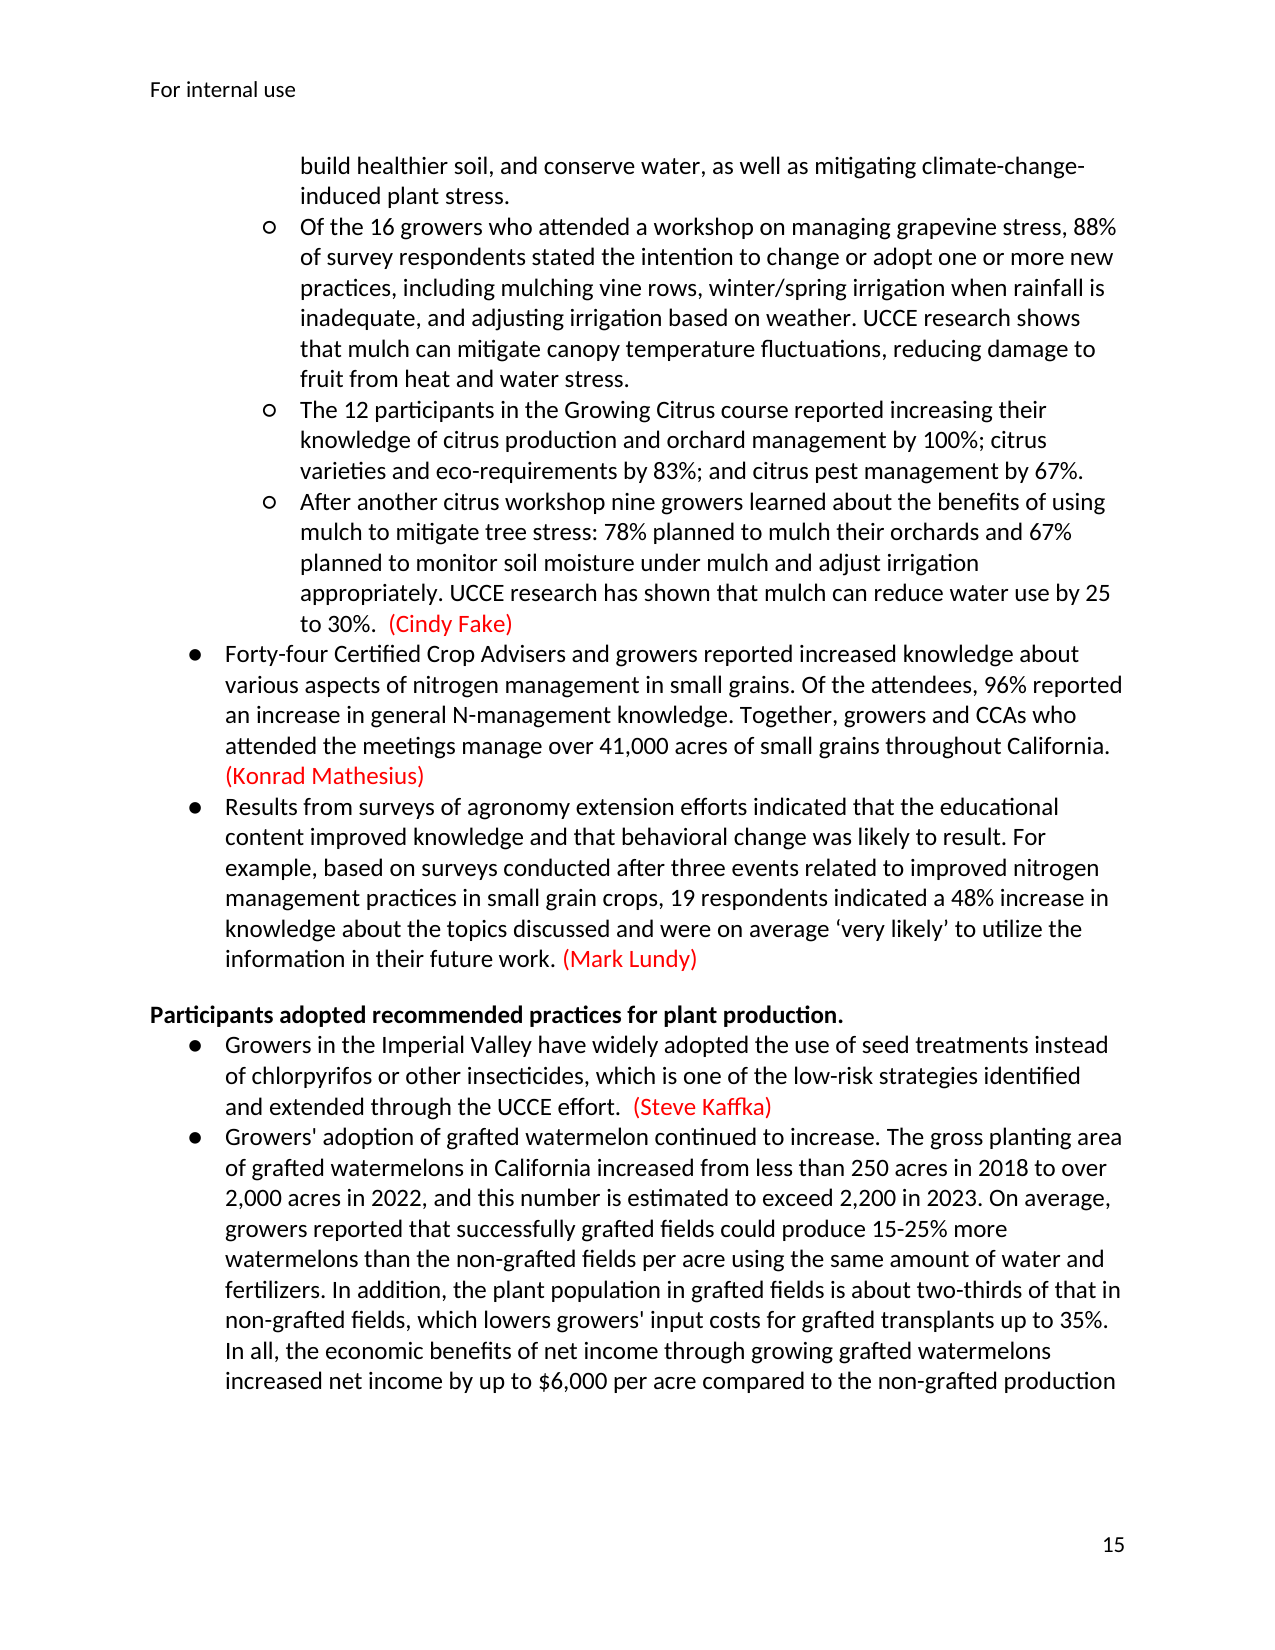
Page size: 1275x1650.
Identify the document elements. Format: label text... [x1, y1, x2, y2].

list Forty-four Certified Crop Advisers and growers reported increased knowledge about various aspects of nitrogen management in small grains. Of the attendees, 96% reported an increase in general N-management knowledge. Together, growers and CCAs who attended the meetings manage over 41,000 acres of small grains throughout California. (Konrad Mathesius) [187, 638, 1125, 791]
list After another citrus workshop nine growers learned about the benefits of using mulch to mitigate tree stress: 78% planned to mulch their orchards and 67% planned to monitor soil moisture under mulch and adjust irrigation appropriately. UCCE research has shown that mulch can reduce water use by 25 to 30%. (Cindy Fake) [262, 486, 1125, 638]
list Of the 16 growers who attended a workshop on managing grapevine stress, 88% of survey respondents stated the intention to change or adopt one or more new practices, including mulching vine rows, winter/spring irrigation when rainfall is inadequate, and adjusting irrigation based on weather. UCCE research shows that mulch can mitigate canopy temperature fluctuations, reducing damage to fruit from heat and water stress. [262, 211, 1125, 394]
list Growers in the Imperial Valley have widely adopted the use of seed treatments instead of chlorpyrifos or other insecticides, which is one of the low-risk strategies identified and extended through the UCCE effort. (Steve Kaffka) [187, 1029, 1125, 1121]
text Participants adopted recommended practices for plant production. [150, 999, 1125, 1029]
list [187, 1121, 1125, 1396]
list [262, 150, 1125, 211]
list Results from surveys of agronomy extension efforts indicated that the educational content improved knowledge and that behavioral change was likely to result. For example, based on surveys conducted after three events related to improved nitrogen management practices in small grain crops, 19 respondents indicated a 48% increase in knowledge about the topics discussed and were on average ‘very likely’ to utilize the information in their future work. (Mark Lundy) [187, 791, 1125, 974]
list The 12 participants in the Growing Citrus course reported increasing their knowledge of citrus production and orchard management by 100%; citrus varieties and eco-requirements by 83%; and citrus pest management by 67%. [262, 394, 1125, 486]
